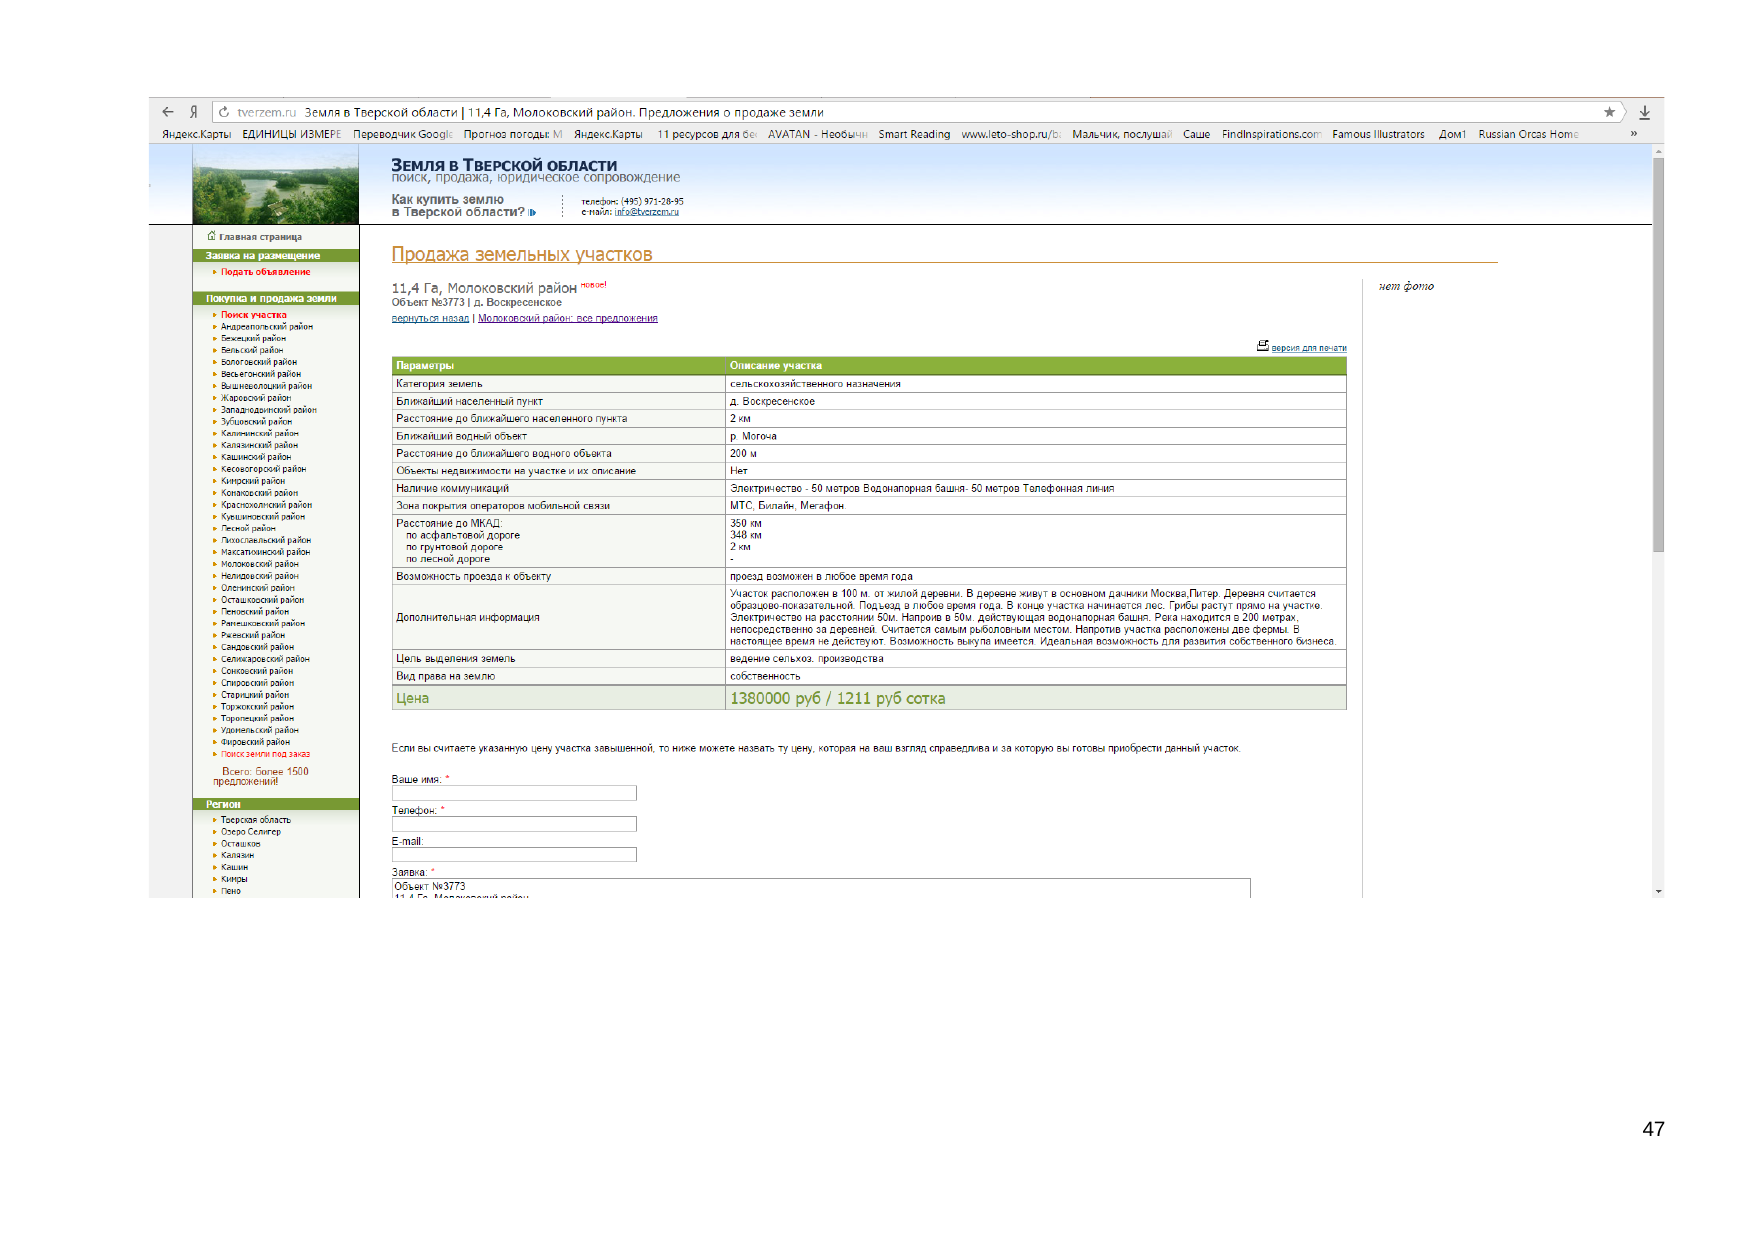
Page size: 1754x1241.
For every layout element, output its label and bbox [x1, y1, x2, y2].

picture [148, 97, 1665, 898]
